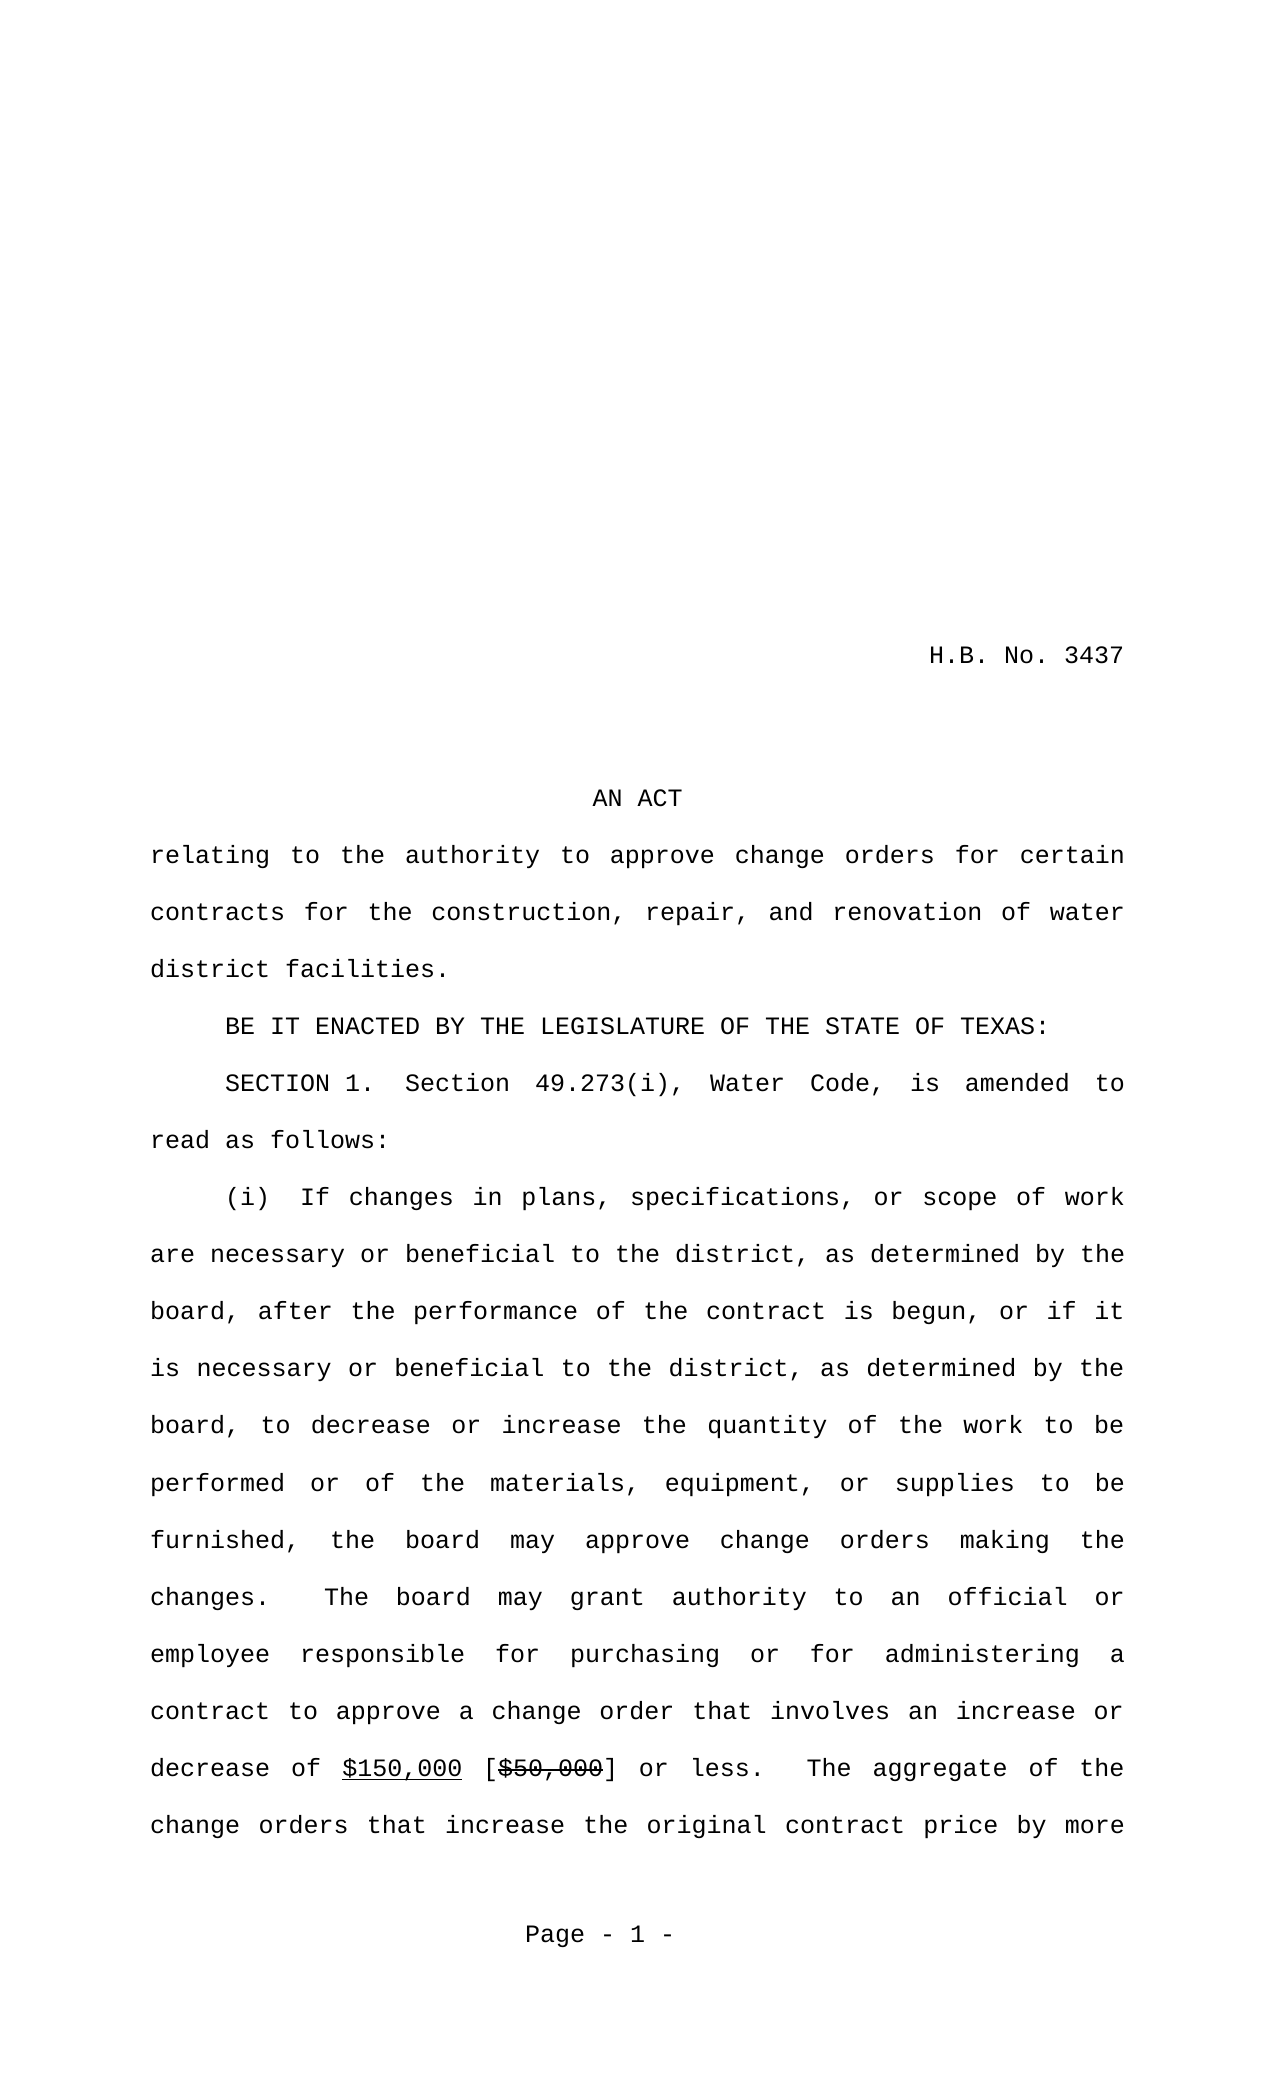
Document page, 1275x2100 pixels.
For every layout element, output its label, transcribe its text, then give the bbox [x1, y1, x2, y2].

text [150, 1184, 1125, 1841]
text BE IT ENACTED BY THE LEGISLATURE OF THE STATE OF TEXAS: [150, 1013, 1125, 1042]
text H.B. No. 3437 [150, 642, 1125, 671]
text relating to the authority to approve change orders for certain contracts for the construction, repair, and renovation of water district facilities. [150, 842, 1125, 985]
text AN ACT [150, 785, 1125, 813]
text SECTION 1. Section 49.273(i), Water Code, is amended to read as follows: [150, 1070, 1125, 1156]
